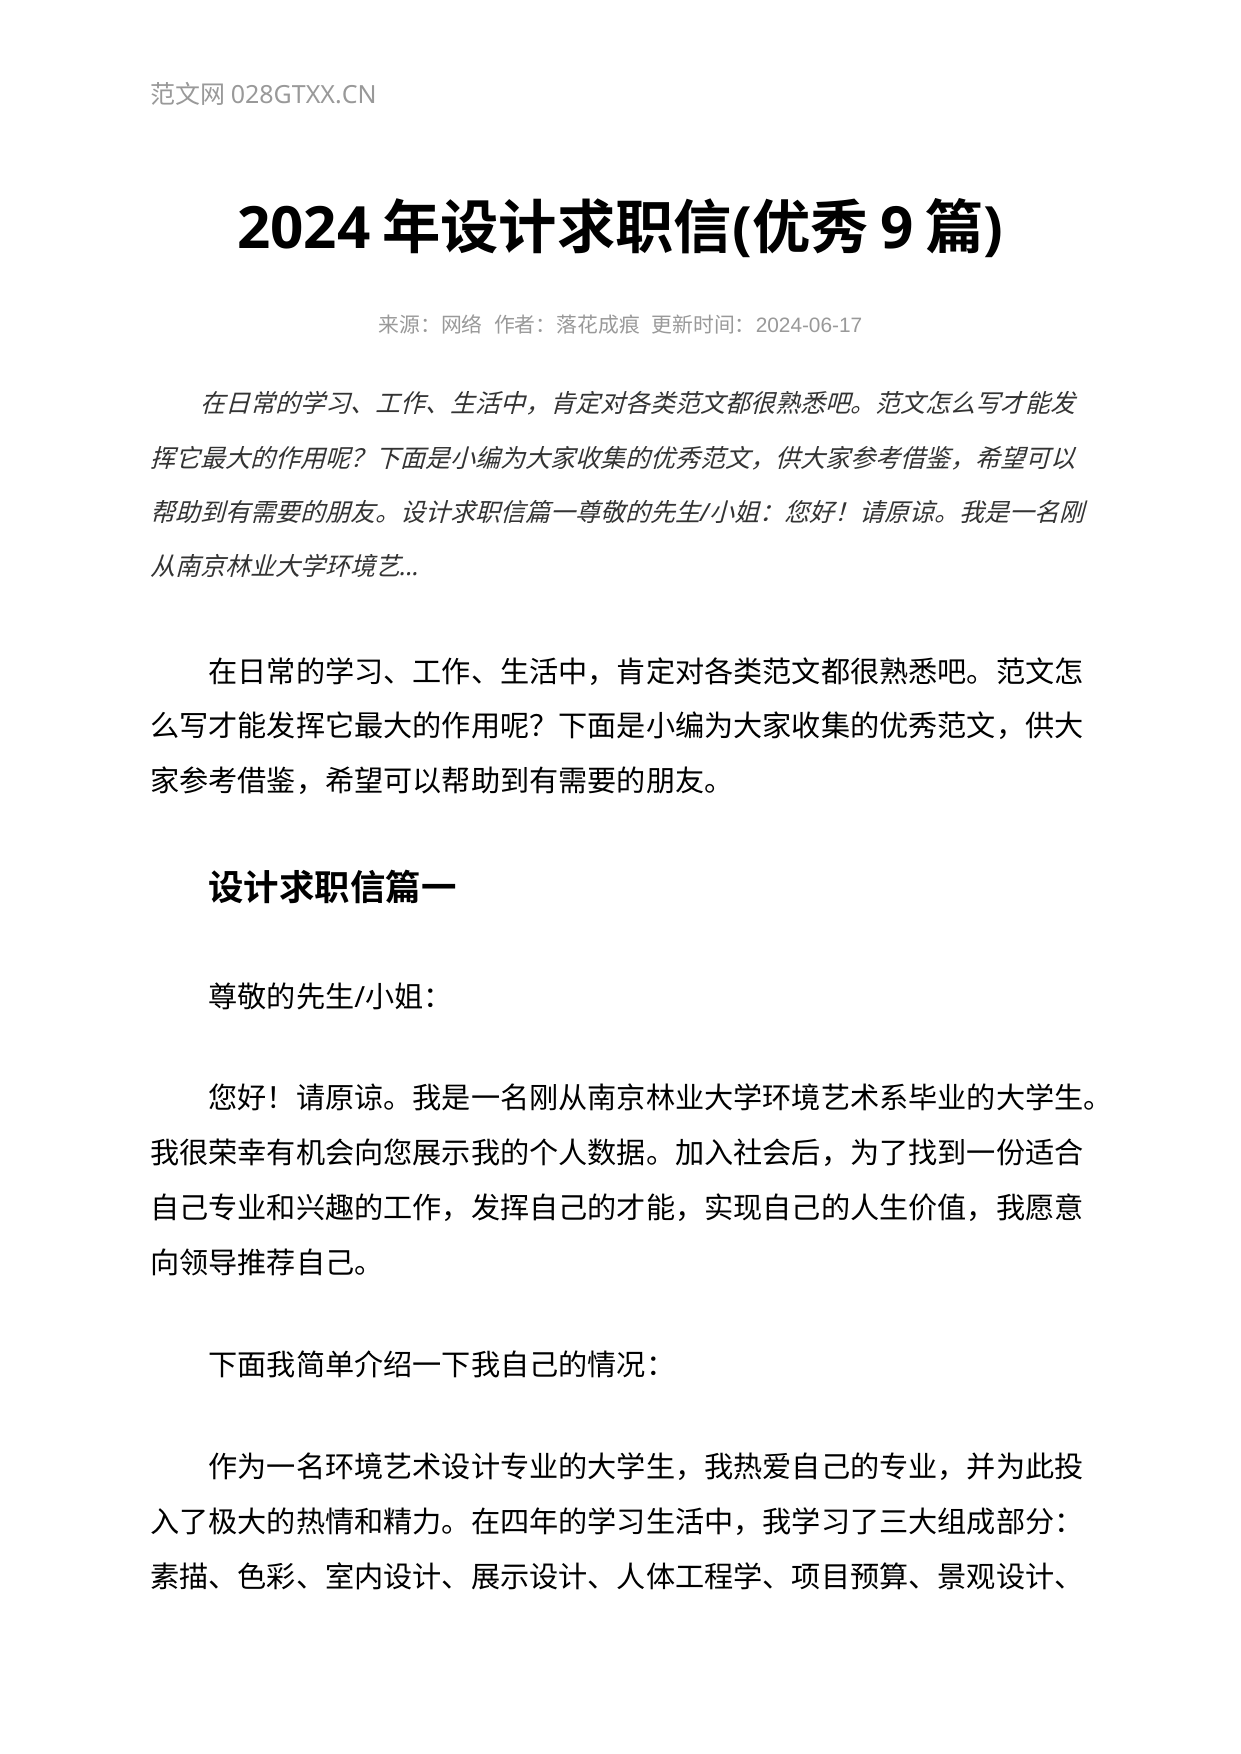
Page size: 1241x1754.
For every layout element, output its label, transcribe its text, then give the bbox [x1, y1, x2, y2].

text 尊敬的先生/小姐： [150, 973, 1090, 1016]
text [150, 1443, 1090, 1595]
text 在日常的学习、工作、生活中，肯定对各类范文都很熟悉吧。范文怎么写才能发挥它最大的作用呢？下面是小编为大家收集的优秀范文，供大家参考借鉴，希望可以帮助到有需要的朋友。设计求职信篇一尊敬的先生/小姐：您好！请原谅。我是一名刚从南京林业大学环境艺... [150, 384, 1090, 583]
text 下面我简单介绍一下我自己的情况： [150, 1342, 1090, 1384]
subtitle 2024年设计求职信(优秀9篇) [150, 181, 1090, 266]
text 在日常的学习、工作、生活中，肯定对各类范文都很熟悉吧。范文怎么写才能发挥它最大的作用呢？下面是小编为大家收集的优秀范文，供大家参考借鉴，希望可以帮助到有需要的朋友。 [150, 648, 1090, 800]
text 您好！请原谅。我是一名刚从南京林业大学环境艺术系毕业的大学生。我很荣幸有机会向您展示我的个人数据。加入社会后，为了找到一份适合自己专业和兴趣的工作，发挥自己的才能，实现自己的人生价值，我愿意向领导推荐自己。 [150, 1075, 1090, 1282]
text 设计求职信篇一 [150, 860, 1090, 911]
text 来源：网络 作者：落花成痕 更新时间：2024-06-17 [150, 313, 1090, 337]
